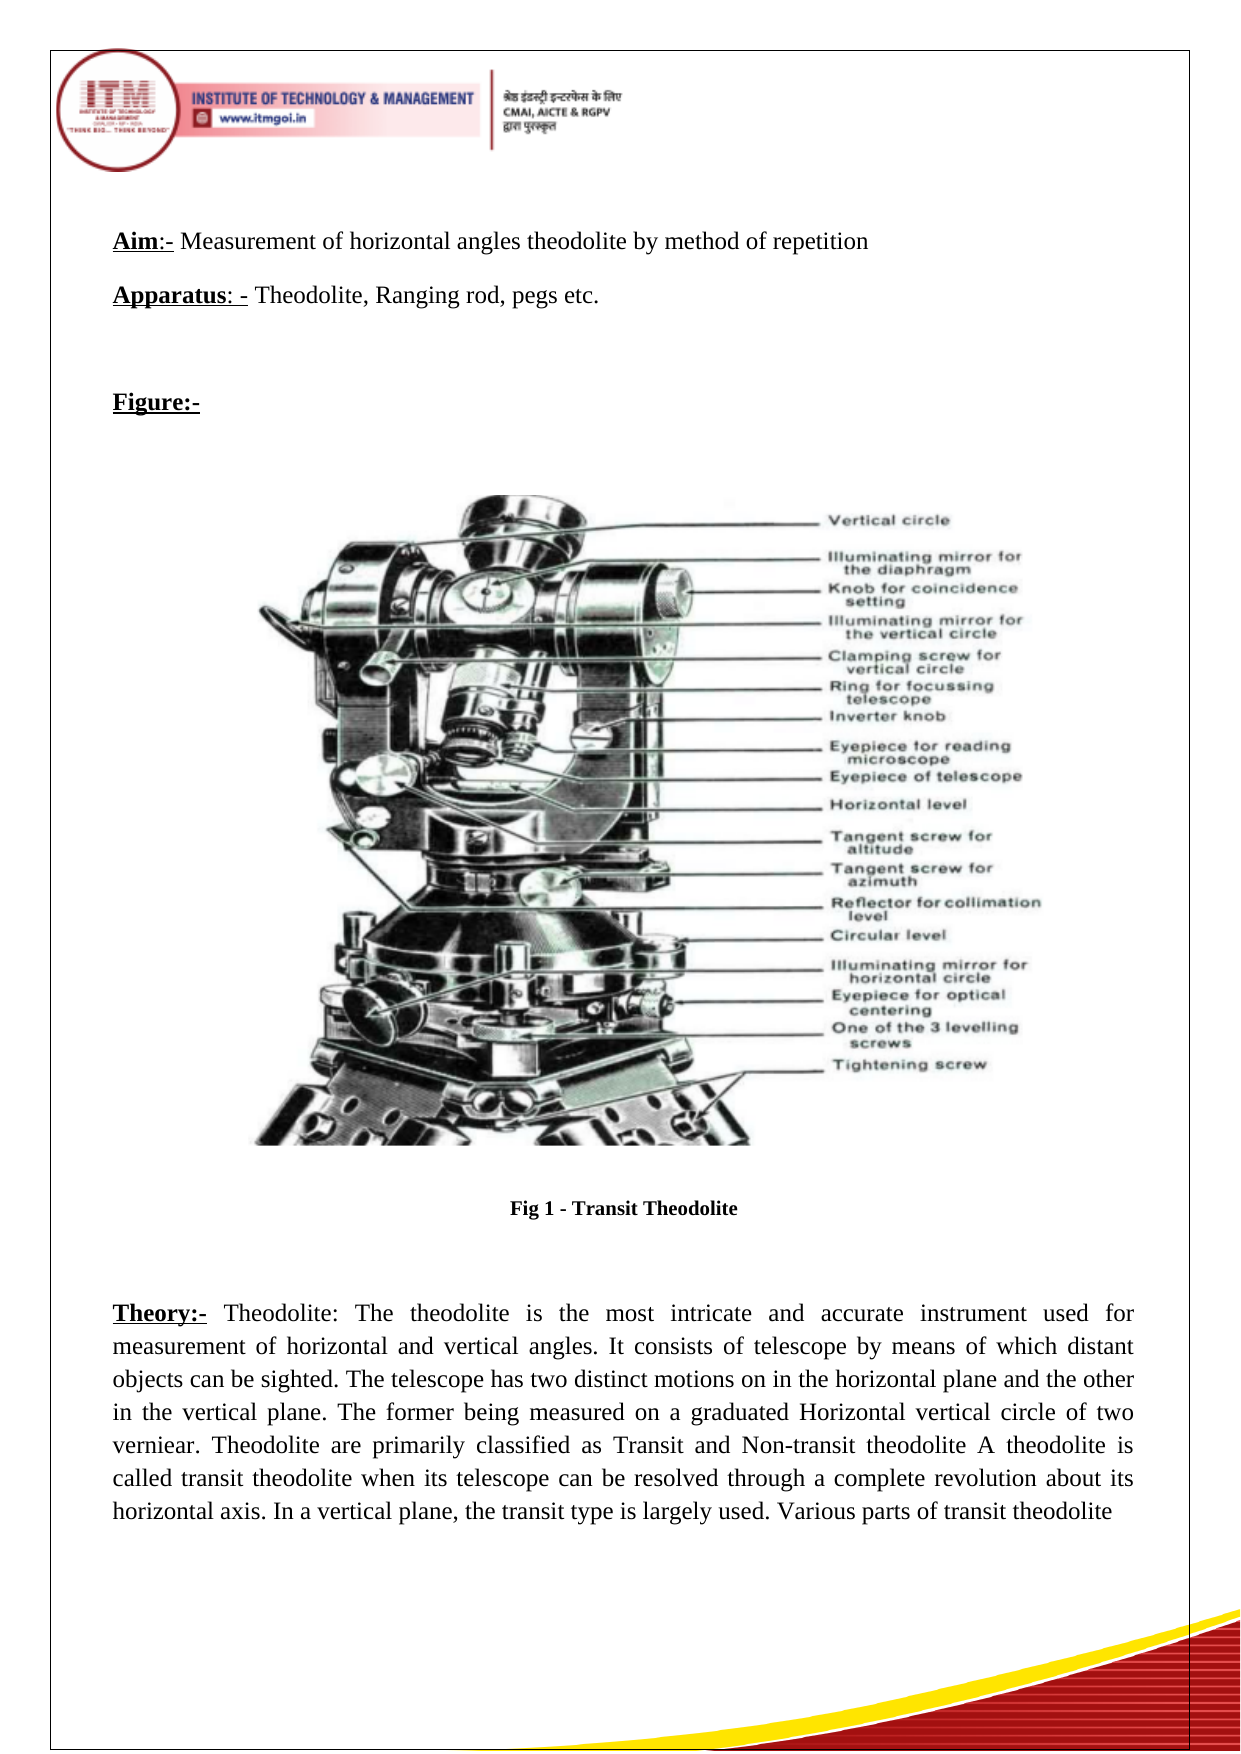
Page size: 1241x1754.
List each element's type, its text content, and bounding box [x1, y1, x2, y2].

text Fig 1 - Transit Theodolite [112, 1196, 1135, 1220]
text Figure:- [112, 387, 1135, 416]
text Apparatus: - Theodolite, Ranging rod, pegs etc. [112, 280, 1135, 308]
text Aim:- Measurement of horizontal angles theodolite by method of repetition [112, 226, 1135, 255]
text Theory:- Theodolite: The theodolite is the most intricate and accurate instrument used for measurement of horizontal and vertical angles. It consists of telescope by means of which distant objects can be sighted. The telescope has two distinct motions on in the horizontal plane and the other in the vertical plane. The former being measured on a graduated Horizontal vertical circle of two verniear. Theodolite are primarily classified as Transit and Non-transit theodolite A theodolite is called transit theodolite when its telescope can be resolved through a complete revolution about its horizontal axis. In a vertical plane, the transit type is largely used. Various parts of transit theodolite [112, 1298, 1135, 1525]
picture [56, 51, 629, 172]
picture [186, 495, 1062, 1171]
